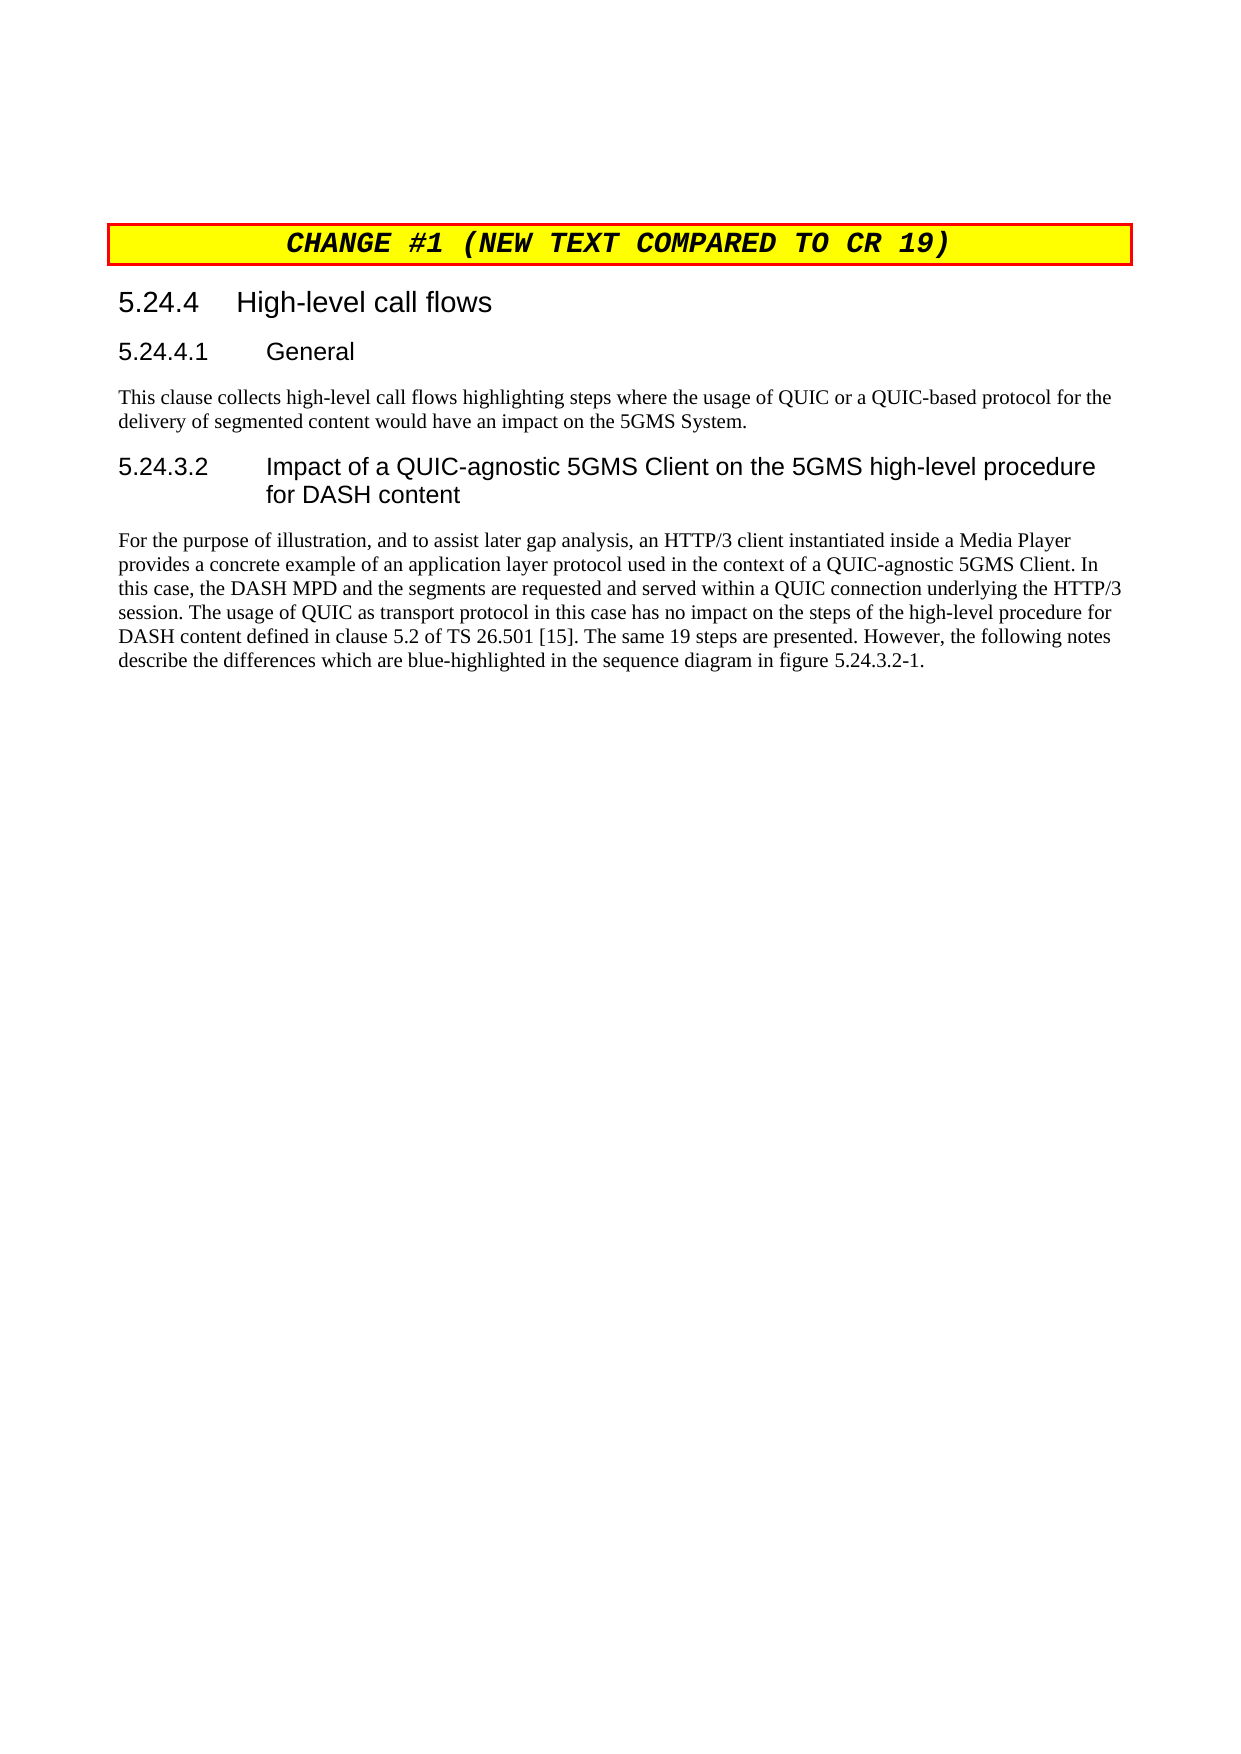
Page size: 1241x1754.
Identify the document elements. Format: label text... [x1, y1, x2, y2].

text Change #1 (new text compared to CR 19) [110, 226, 1130, 263]
text This clause collects high-level call flows highlighting steps where the usage of QUIC or a QUIC-based protocol for the delivery of segmented content would have an impact on the 5GMS System. [118, 385, 1122, 433]
subtitle 5.24.3.2 Impact of a QUIC-agnostic 5GMS Client on the 5GMS high-level procedure for DASH content [118, 452, 1122, 509]
subtitle 5.24.4.1 General [118, 337, 1122, 366]
subtitle 5.24.4 High-level call flows [118, 285, 1122, 318]
text For the purpose of illustration, and to assist later gap analysis, an HTTP/3 client instantiated inside a Media Player provides a concrete example of an application layer protocol used in the context of a QUIC-agnostic 5GMS Client. In this case, the DASH MPD and the segments are requested and served within a QUIC connection underlying the HTTP/3 session. The usage of QUIC as transport protocol in this case has no impact on the steps of the high-level procedure for DASH content defined in clause 5.2 of TS 26.501 [15]. The same 19 steps are presented. However, the following notes describe the differences which are blue-highlighted in the sequence diagram in figure 5.24.3.2-1. [118, 528, 1122, 672]
